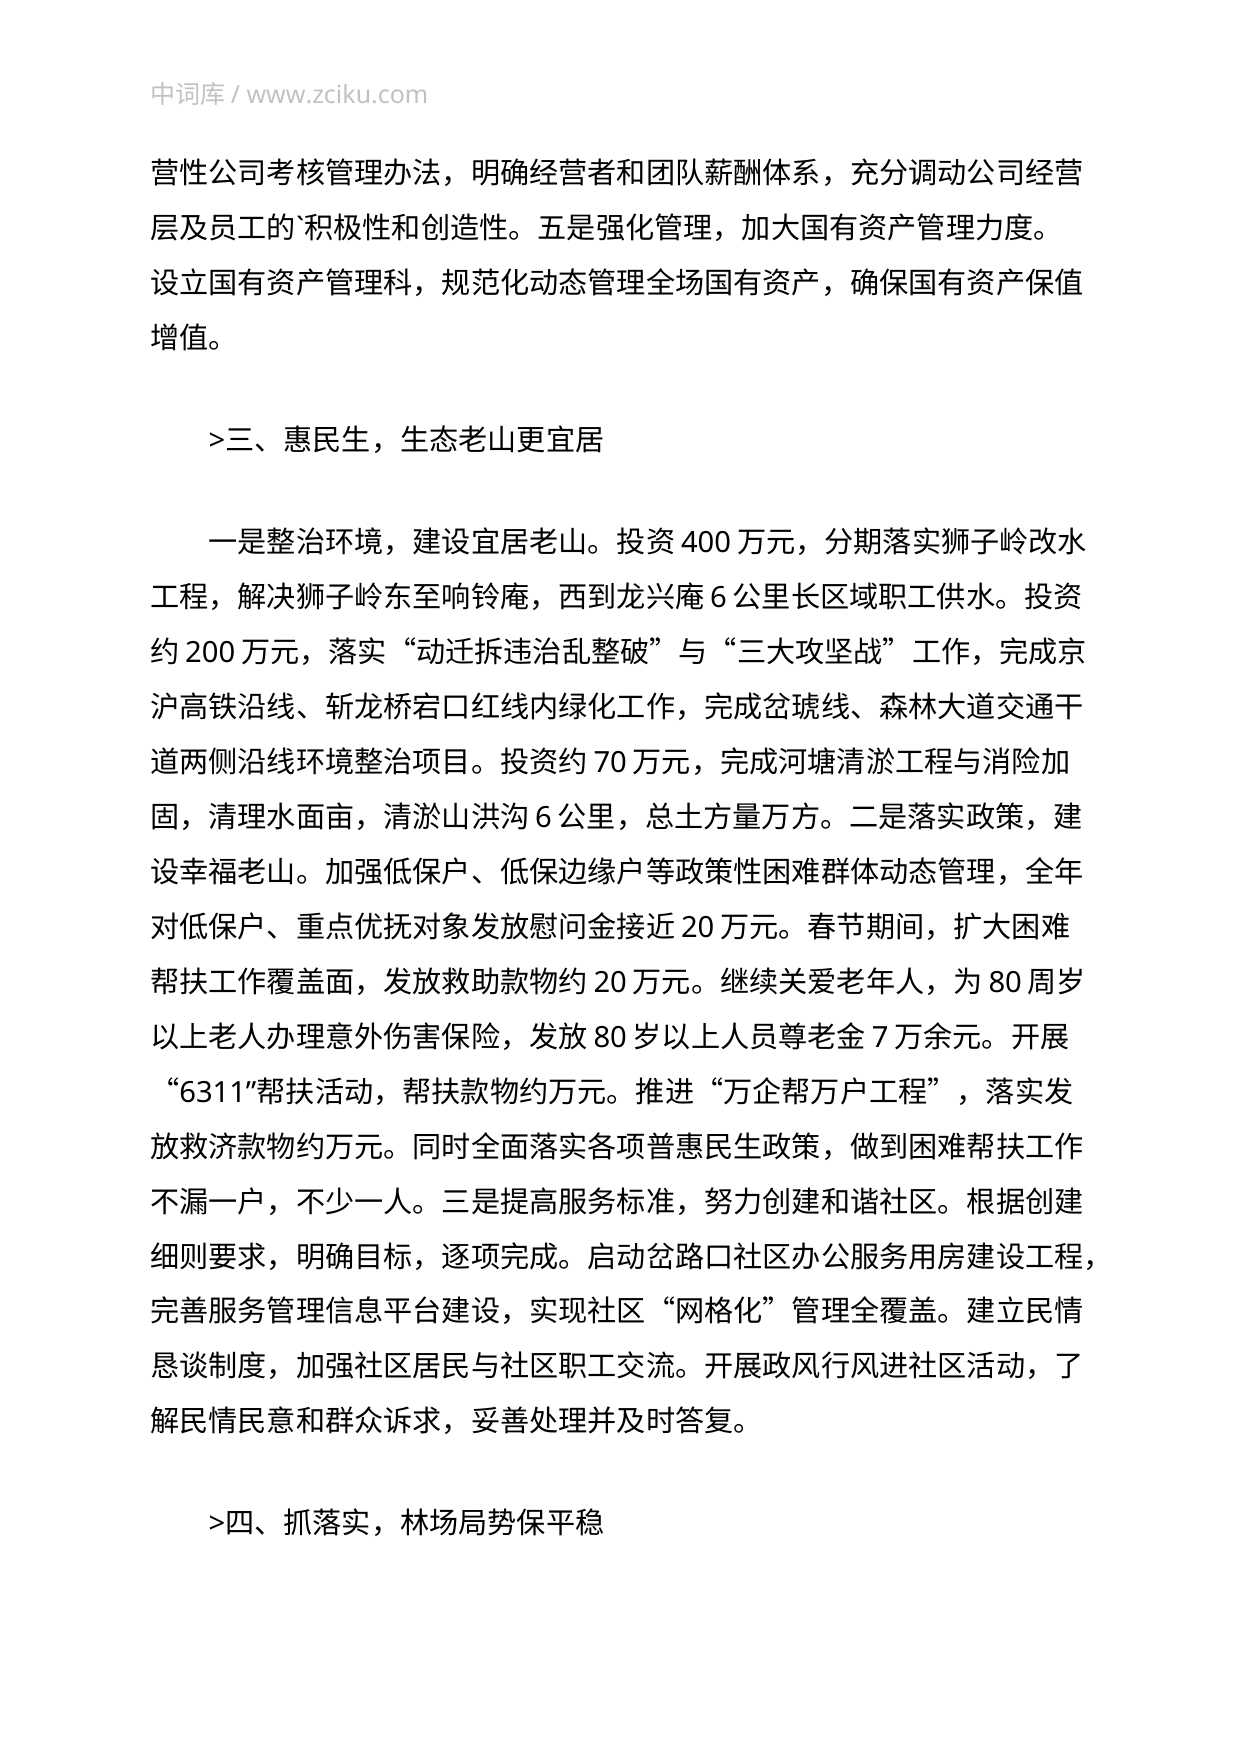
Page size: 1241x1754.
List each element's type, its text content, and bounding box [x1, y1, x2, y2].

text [150, 150, 1090, 357]
text >四、抓落实，林场局势保平稳 [150, 1499, 1090, 1542]
text >三、惠民生，生态老山更宜居 [150, 417, 1090, 459]
text 一是整治环境，建设宜居老山。投资400万元，分期落实狮子岭改水工程，解决狮子岭东至响铃庵，西到龙兴庵6公里长区域职工供水。投资约200万元，落实“动迁拆违治乱整破”与“三大攻坚战”工作，完成京沪高铁沿线、斩龙桥宕口红线内绿化工作，完成岔琥线、森林大道交通干道两侧沿线环境整治项目。投资约70万元，完成河塘清淤工程与消险加固，清理水面亩，清淤山洪沟6公里，总土方量万方。二是落实政策，建设幸福老山。加强低保户、低保边缘户等政策性困难群体动态管理，全年对低保户、重点优抚对象发放慰问金接近20万元。春节期间，扩大困难帮扶工作覆盖面，发放救助款物约20万元。继续关爱老年人，为80周岁以上老人办理意外伤害保险，发放80岁以上人员尊老金7万余元。开展“6311”帮扶活动，帮扶款物约万元。推进“万企帮万户工程”，落实发放救济款物约万元。同时全面落实各项普惠民生政策，做到困难帮扶工作不漏一户，不少一人。三是提高服务标准，努力创建和谐社区。根据创建细则要求，明确目标，逐项完成。启动岔路口社区办公服务用房建设工程，完善服务管理信息平台建设，实现社区“网格化”管理全覆盖。建立民情恳谈制度，加强社区居民与社区职工交流。开展政风行风进社区活动，了解民情民意和群众诉求，妥善处理并及时答复。 [150, 518, 1090, 1440]
